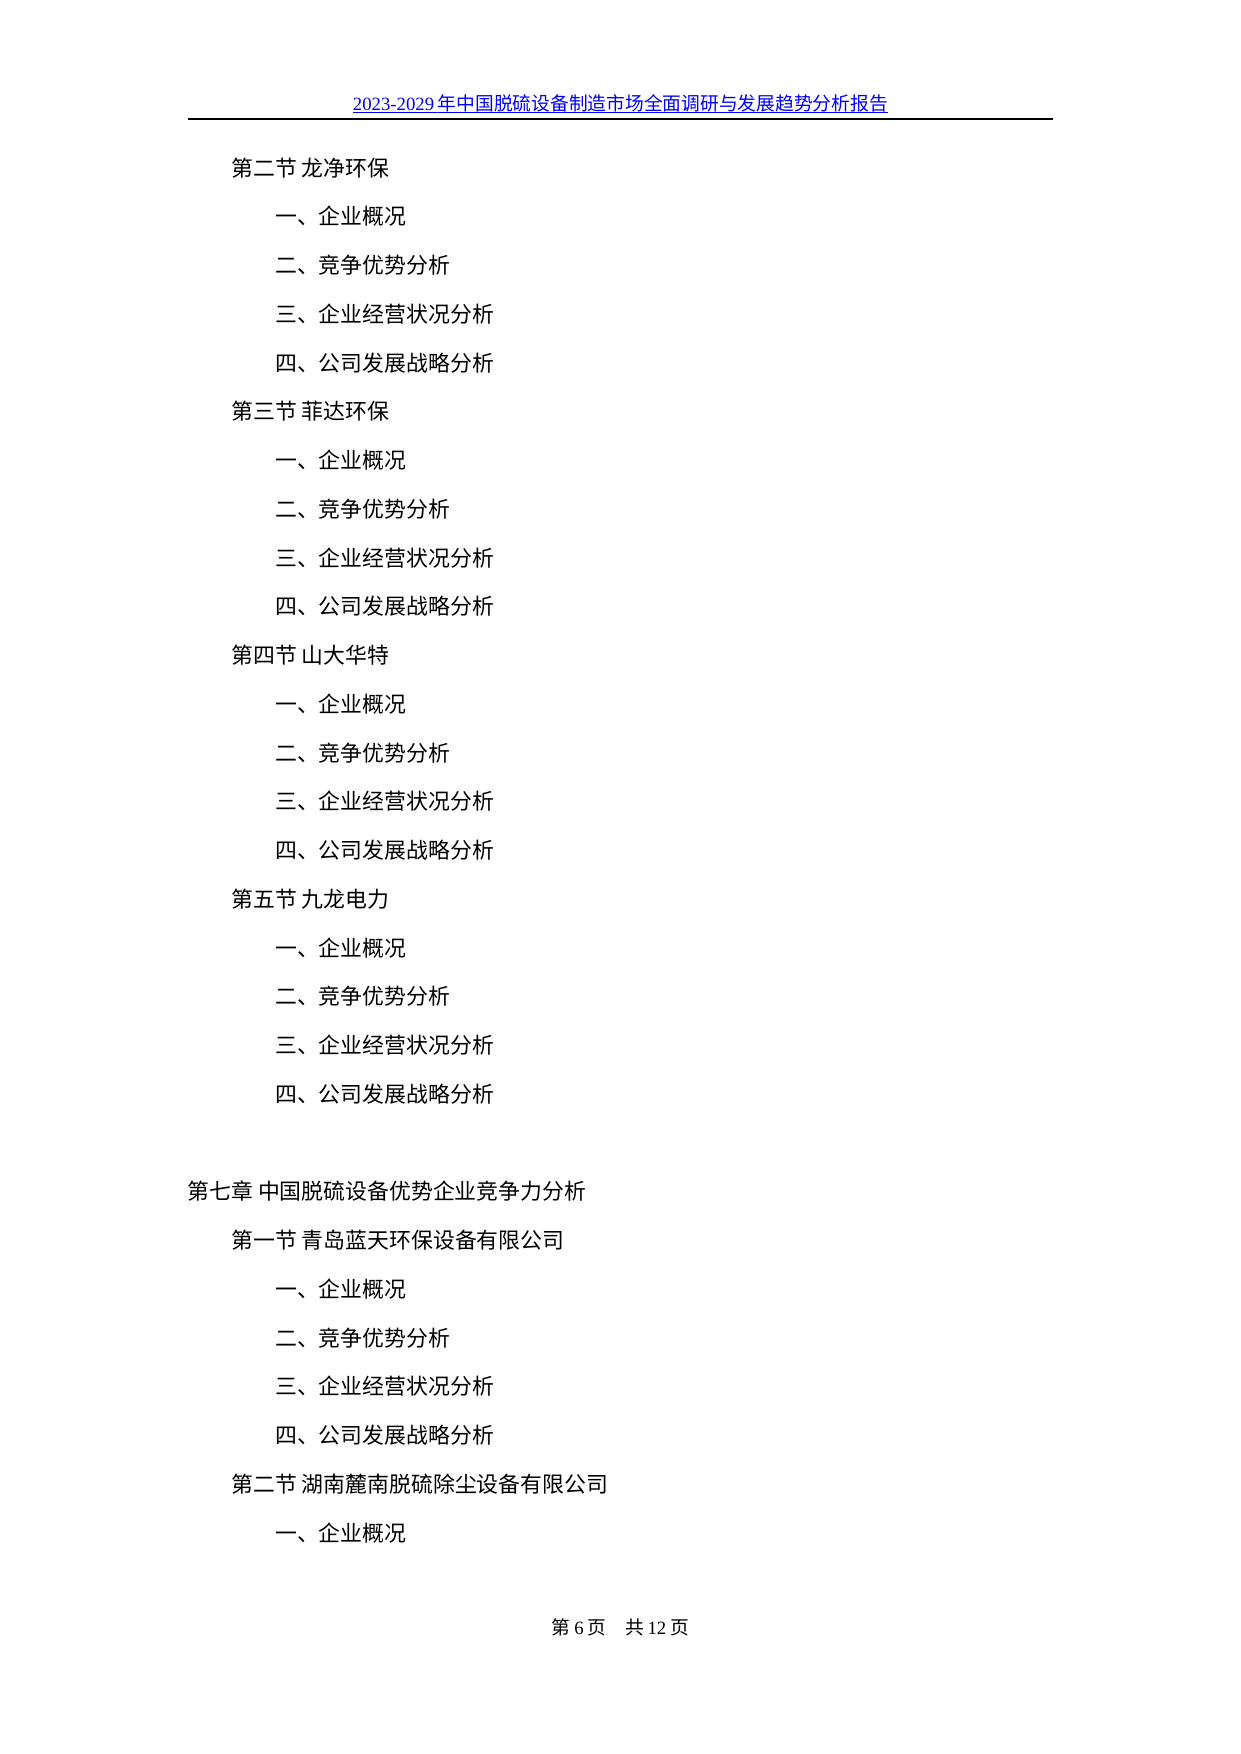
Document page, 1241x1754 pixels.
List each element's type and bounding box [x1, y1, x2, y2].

text [187, 150, 1053, 1548]
